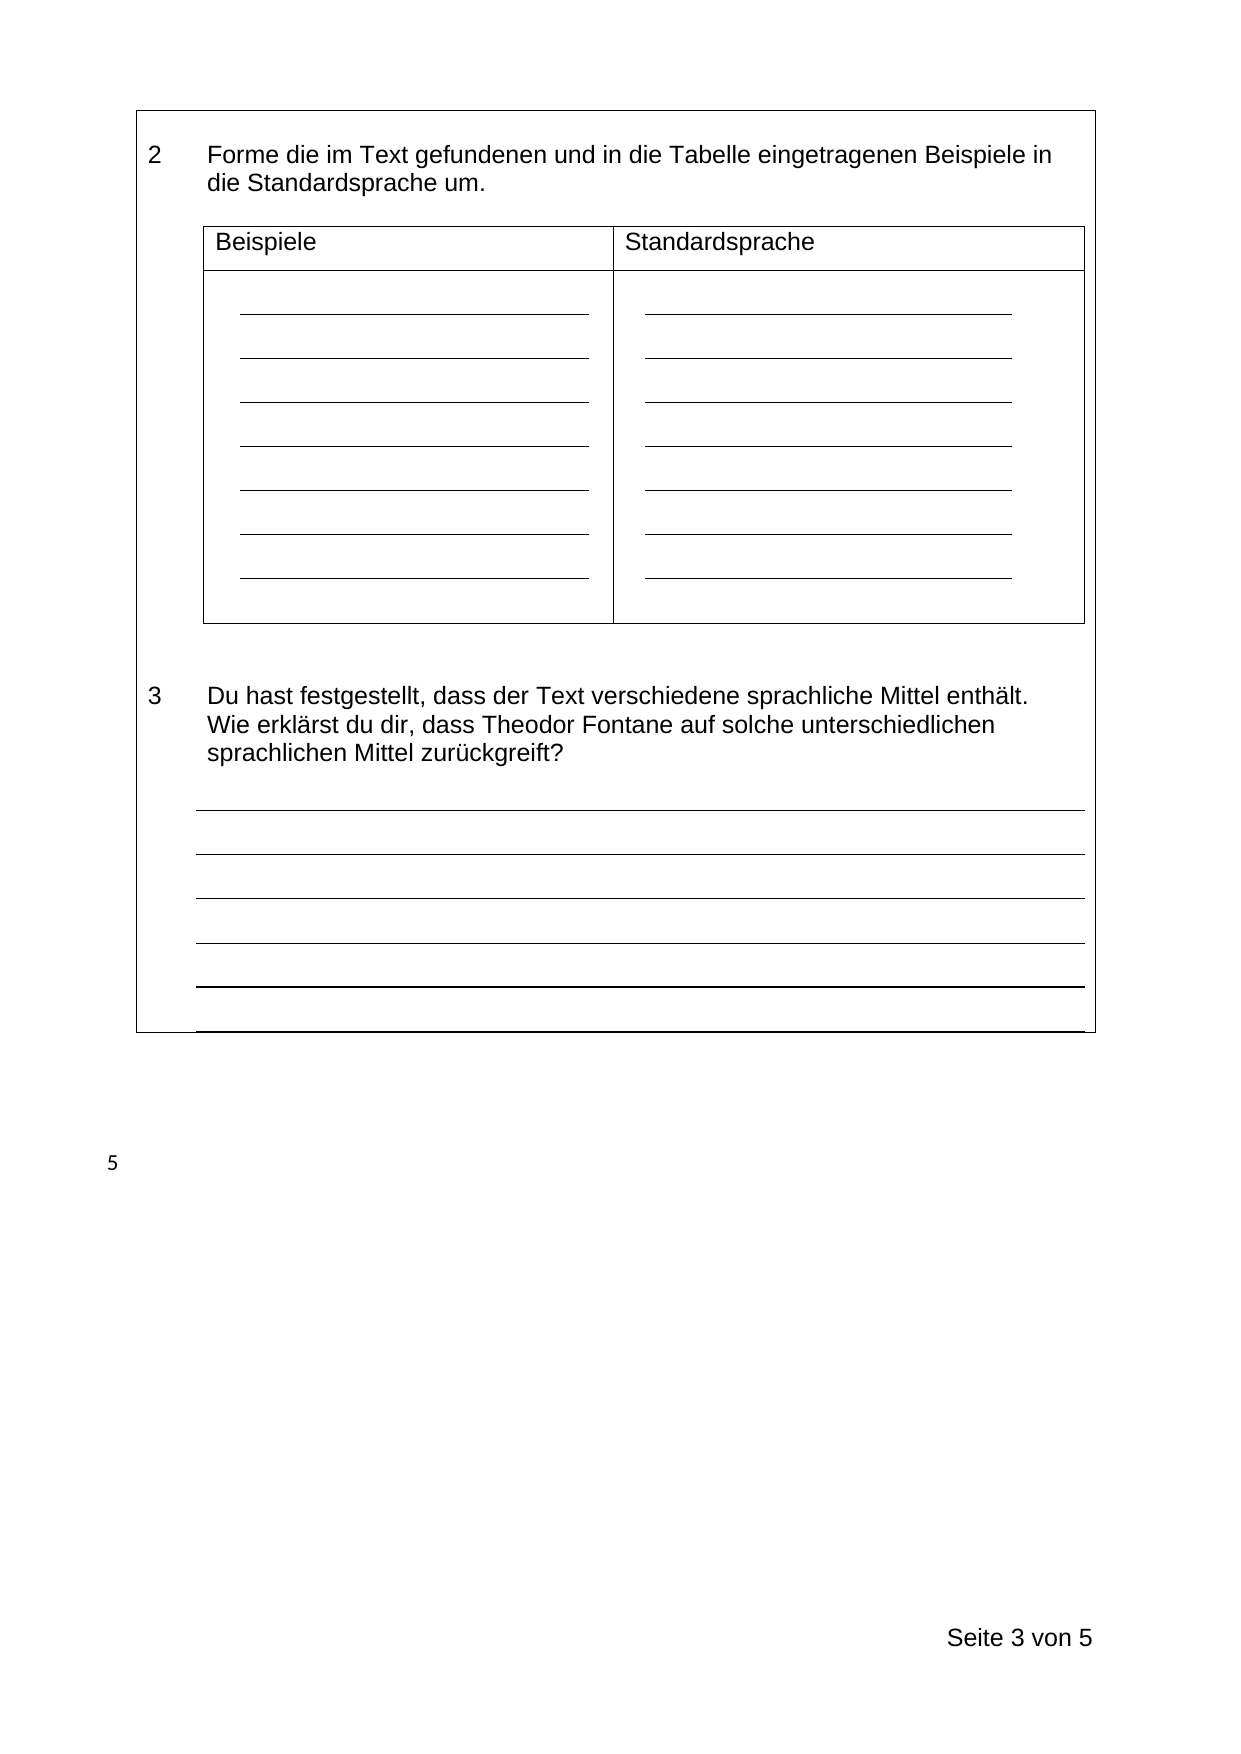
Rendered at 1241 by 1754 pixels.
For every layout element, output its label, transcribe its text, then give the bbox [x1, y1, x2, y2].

table_header 2 Forme die im Text gefundenen und in die Tabelle eingetragenen Beispiele in die Standardsprache um. 3 Du hast festgestellt, dass der Text verschiedene sprachliche Mittel enthält. Wie erklärst du dir, dass Theodor Fontane auf solche unterschiedlichen sprachlichen Mittel zurückgreift? [137, 111, 1095, 1032]
